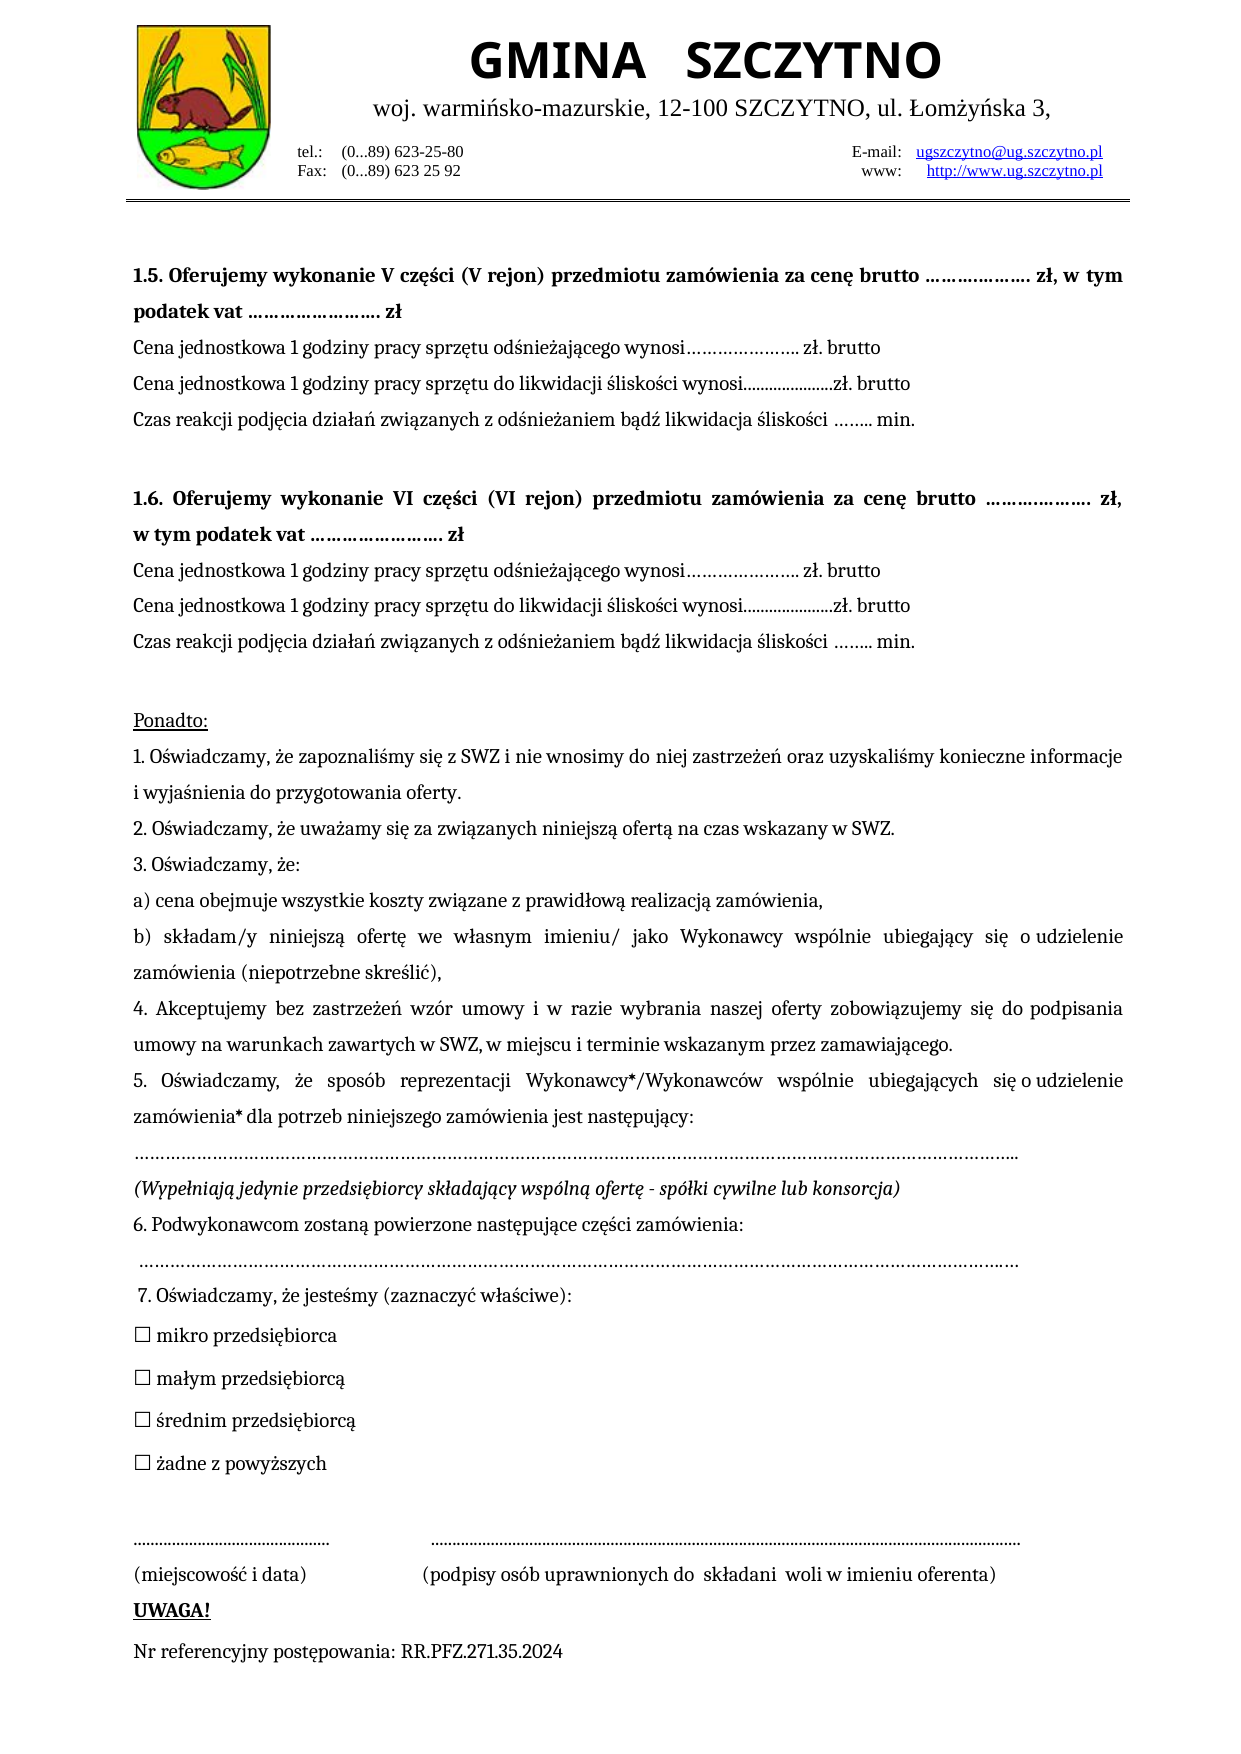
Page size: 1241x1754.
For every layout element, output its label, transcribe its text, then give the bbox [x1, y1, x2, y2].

text Czas reakcji podjęcia działań związanych z odśnieżaniem bądź likwidacja śliskości …….. min. [133, 407, 1123, 431]
text Czas reakcji podjęcia działań związanych z odśnieżaniem bądź likwidacja śliskości …….. min. [133, 630, 1123, 654]
text średnim przedsiębiorcą [133, 1405, 1123, 1434]
picture [136, 25, 271, 190]
text małym przedsiębiorcą [133, 1363, 1123, 1391]
text (Wypełniają jedynie przedsiębiorcy składający wspólną ofertę - spółki cywilne lub konsorcja) [133, 1176, 1123, 1200]
text 1.6. Oferujemy wykonanie VI części (VI rejon) przedmiotu zamówienia za cenę brutto ……….………. zł, w tym podatek vat ……………………. zł [133, 486, 1123, 546]
text 4. Akceptujemy bez zastrzeżeń wzór umowy i w razie wybrania naszej oferty zobowiązujemy się do podpisania umowy na warunkach zawartych w SWZ, w miejscu i terminie wskazanym przez zamawiającego. [133, 997, 1123, 1057]
text 7. Oświadczamy, że jesteśmy (zaznaczyć właściwe): [133, 1284, 1123, 1308]
text 3. Oświadczamy, że: [133, 853, 1123, 877]
text b) składam/y niniejszą ofertę we własnym imieniu/ jako Wykonawcy wspólnie ubiegający się o udzielenie zamówienia (niepotrzebne skreślić), [133, 925, 1123, 985]
text .............................................. .......................................................................................................................................... (miejscowość i data) (podpisy osób uprawnionych do składani woli w imieniu oferenta) [133, 1526, 1123, 1586]
text 5. Oświadczamy, że sposób reprezentacji Wykonawcy/Wykonawców wspólnie ubiegających się o udzielenie zamówienia dla potrzeb niniejszego zamówienia jest następujący: [133, 1068, 1123, 1128]
text UWAGA! [133, 1598, 1123, 1622]
text a) cena obejmuje wszystkie koszty związane z prawidłową realizacją zamówienia, [133, 889, 1123, 913]
text Ponadto: [133, 709, 1123, 733]
text Cena jednostkowa 1 godziny pracy sprzętu odśnieżającego wynosi…………………. zł. brutto [133, 558, 1123, 582]
text ………………………………………………………………………………………………………………………………………………….… [133, 1248, 1123, 1272]
text …………………………………………………………………………………………………………………………………………………….. [133, 1140, 1123, 1164]
text Cena jednostkowa 1 godziny pracy sprzętu do likwidacji śliskości wynosi.....................zł. brutto [133, 371, 1123, 395]
text 2. Oświadczamy, że uważamy się za związanych niniejszą ofertą na czas wskazany w SWZ. [133, 817, 1123, 841]
text 6. Podwykonawcom zostaną powierzone następujące części zamówienia: [133, 1212, 1123, 1236]
text mikro przedsiębiorca [133, 1320, 1123, 1348]
text 1.5. Oferujemy wykonanie V części (V rejon) przedmiotu zamówienia za cenę brutto ……….………. zł, w tym podatek vat ……………………. zł [133, 263, 1123, 323]
text żadne z powyższych [133, 1448, 1123, 1476]
text Cena jednostkowa 1 godziny pracy sprzętu do likwidacji śliskości wynosi.....................zł. brutto [133, 594, 1123, 618]
text 1. Oświadczamy, że zapoznaliśmy się z SWZ i nie wnosimy do niej zastrzeżeń oraz uzyskaliśmy konieczne informacje i wyjaśnienia do przygotowania oferty. [133, 745, 1123, 805]
text Cena jednostkowa 1 godziny pracy sprzętu odśnieżającego wynosi…………………. zł. brutto [133, 335, 1123, 359]
